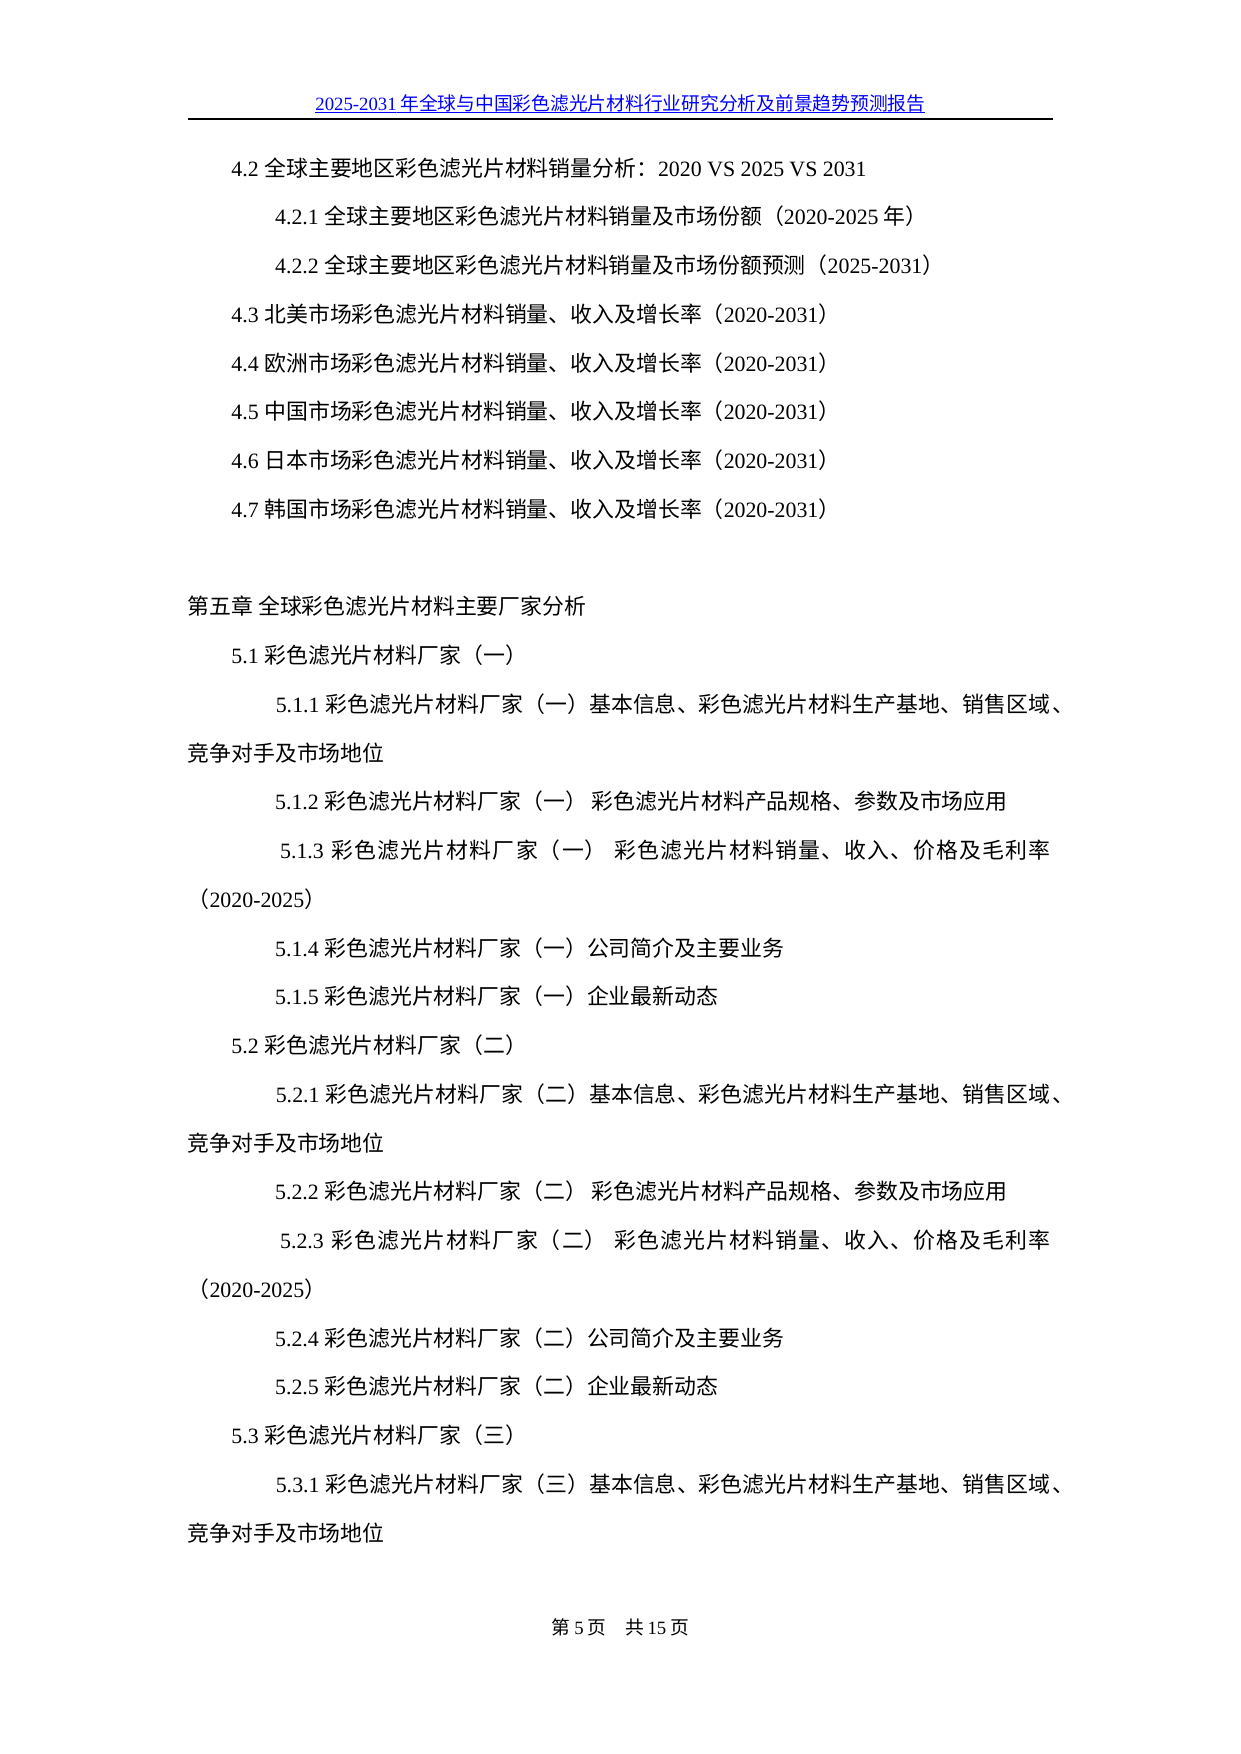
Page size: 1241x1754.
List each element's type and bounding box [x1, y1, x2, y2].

text [187, 150, 1053, 1548]
